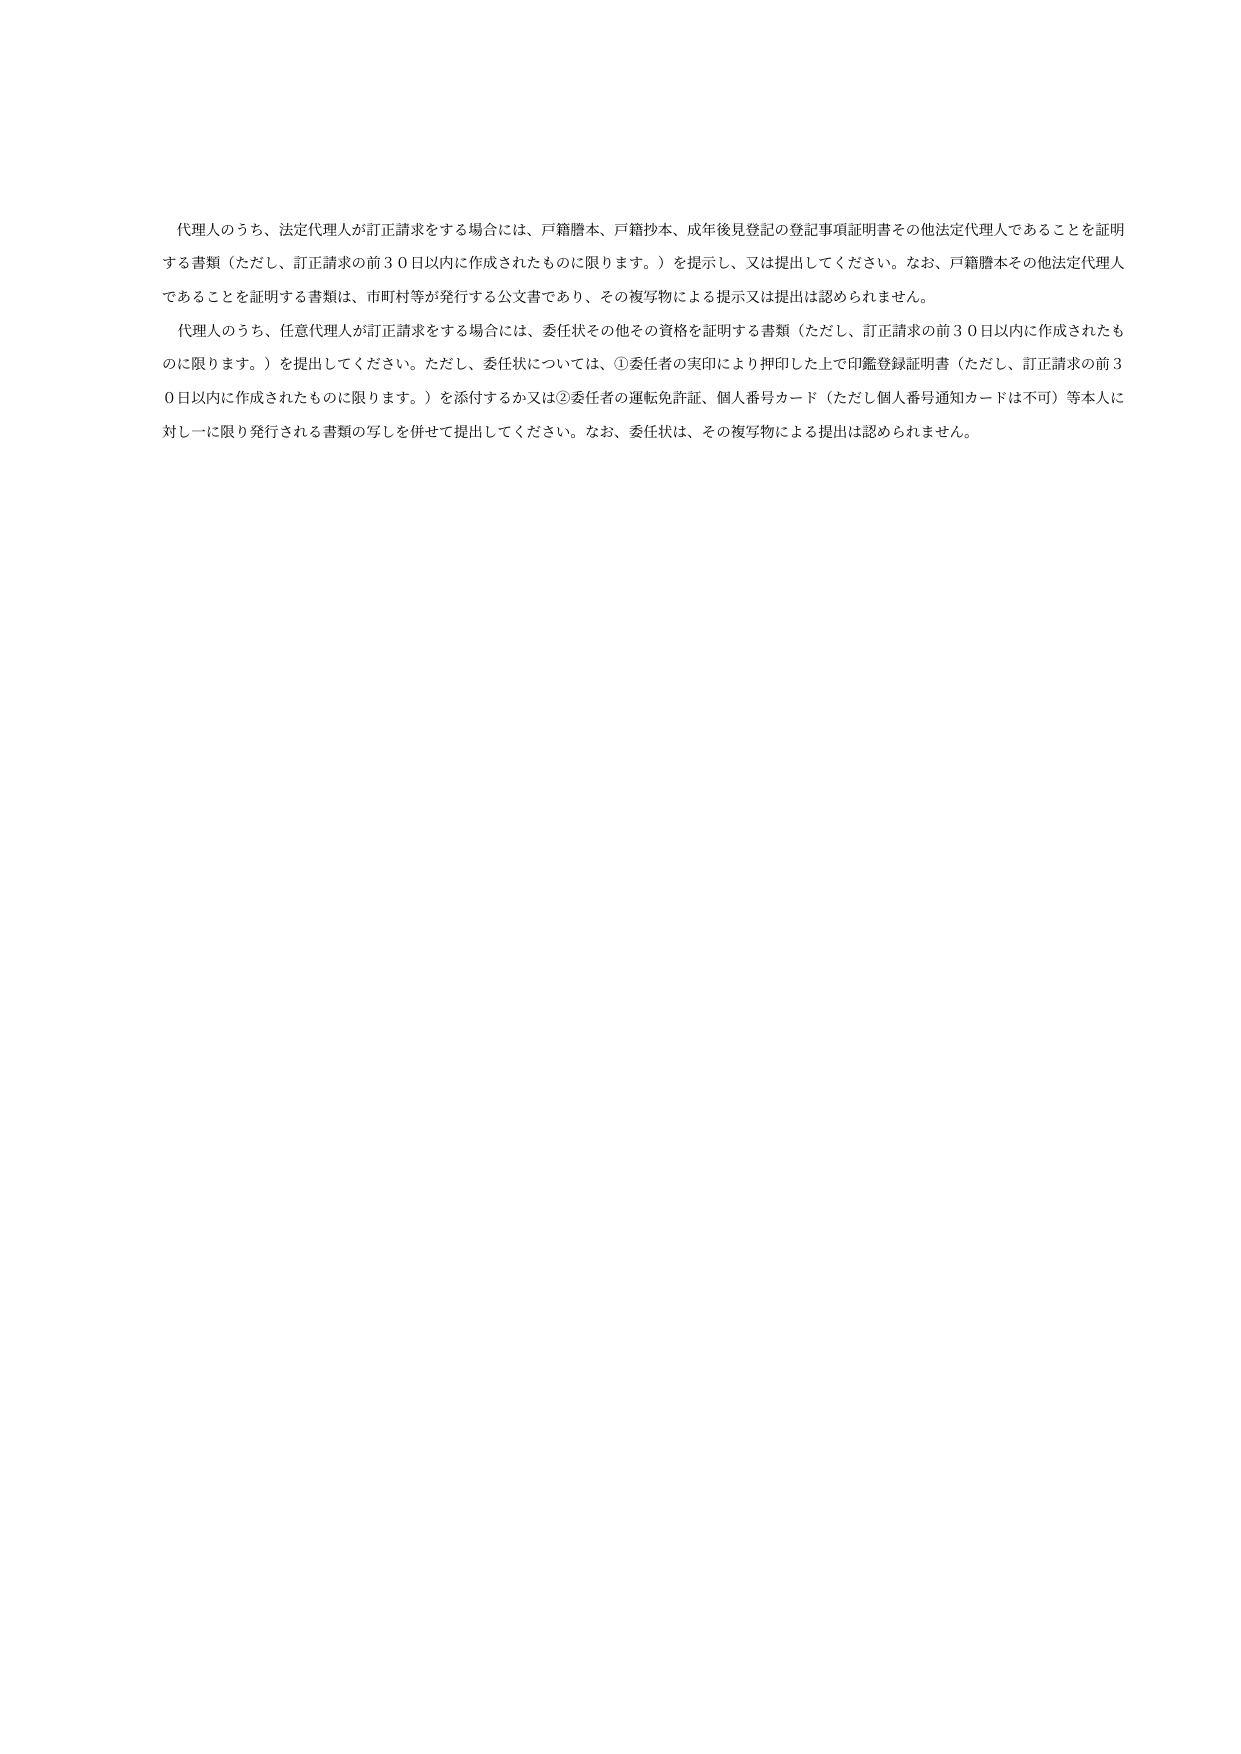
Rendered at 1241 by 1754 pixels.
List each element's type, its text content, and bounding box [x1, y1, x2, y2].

text 代理人のうち、法定代理人が訂正請求をする場合には、戸籍謄本、戸籍抄本、成年後見登記の登記事項証明書その他法定代理人であることを証明する書類（ただし、訂正請求の前３０日以内に作成されたものに限ります。）を提示し、又は提出してください。なお、戸籍謄本その他法定代理人であることを証明する書類は、市町村等が発行する公文書であり、その複写物による提示又は提出は認められません。 [118, 212, 1127, 313]
text 代理人のうち、任意代理人が訂正請求をする場合には、委任状その他その資格を証明する書類（ただし、訂正請求の前３０日以内に作成されたものに限ります。）を提出してください。ただし、委任状については、①委任者の実印により押印した上で印鑑登録証明書（ただし、訂正請求の前３０日以内に作成されたものに限ります。）を添付するか又は②委任者の運転免許証、個人番号カード（ただし個人番号通知カードは不可）等本人に対し一に限り発行される書類の写しを併せて提出してください。なお、委任状は、その複写物による提出は認められません。 [162, 313, 1127, 448]
